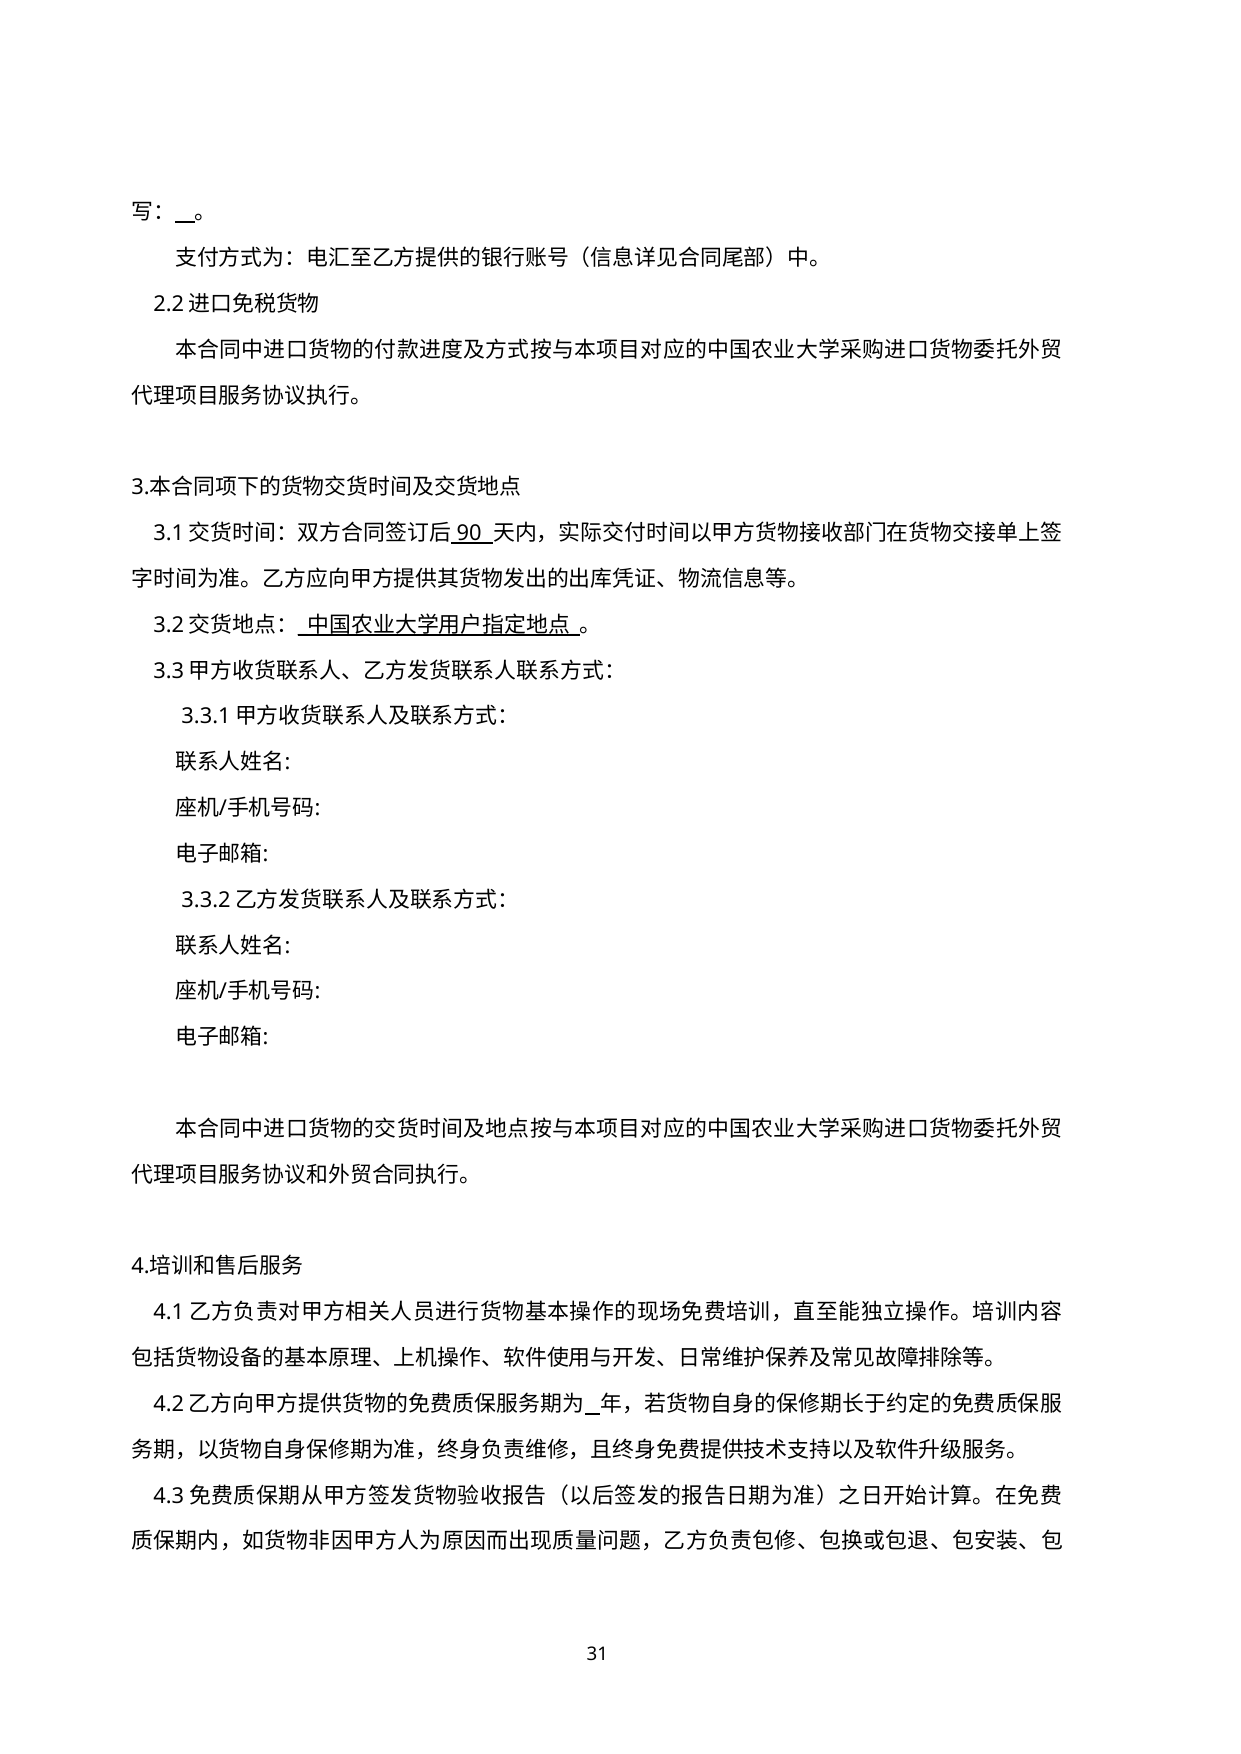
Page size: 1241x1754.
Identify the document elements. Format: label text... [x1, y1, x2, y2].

text 电子邮箱: [131, 1008, 1063, 1054]
text 4.1乙方负责对甲方相关人员进行货物基本操作的现场免费培训，直至能独立操作。培训内容包括货物设备的基本原理、上机操作、软件使用与开发、日常维护保养及常见故障排除等。 [131, 1283, 1063, 1375]
text 4.2乙方向甲方提供货物的免费质保服务期为 年，若货物自身的保修期长于约定的免费质保服务期，以货物自身保修期为准，终身负责维修，且终身免费提供技术支持以及软件升级服务。 [131, 1375, 1063, 1466]
text 本合同中进口货物的交货时间及地点按与本项目对应的中国农业大学采购进口货物委托外贸代理项目服务协议和外贸合同执行。 [131, 1100, 1063, 1191]
text 3.1交货时间：双方合同签订后 90 天内，实际交付时间以甲方货物接收部门在货物交接单上签字时间为准。乙方应向甲方提供其货物发出的出库凭证、物流信息等。 [131, 504, 1063, 596]
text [131, 1466, 1063, 1558]
text 4.培训和售后服务 [131, 1237, 1063, 1283]
text 支付方式为：电汇至乙方提供的银行账号（信息详见合同尾部）中。 [131, 229, 1063, 275]
text 联系人姓名: [131, 916, 1063, 962]
text 3.2交货地点：_中国农业大学用户指定地点_。 [131, 596, 1063, 641]
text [131, 183, 1063, 229]
text 2.2进口免税货物 [131, 275, 1063, 321]
text 本合同中进口货物的付款进度及方式按与本项目对应的中国农业大学采购进口货物委托外贸代理项目服务协议执行。 [131, 321, 1063, 412]
text 3.本合同项下的货物交货时间及交货地点 [131, 458, 1063, 504]
text 联系人姓名: [131, 733, 1063, 779]
text 电子邮箱: [131, 825, 1063, 871]
text 3.3.2乙方发货联系人及联系方式： [131, 871, 1063, 916]
text 3.3.1甲方收货联系人及联系方式： [131, 687, 1063, 733]
text 座机/手机号码: [131, 962, 1063, 1008]
text 座机/手机号码: [131, 779, 1063, 825]
text 3.3甲方收货联系人、乙方发货联系人联系方式： [131, 641, 1063, 687]
